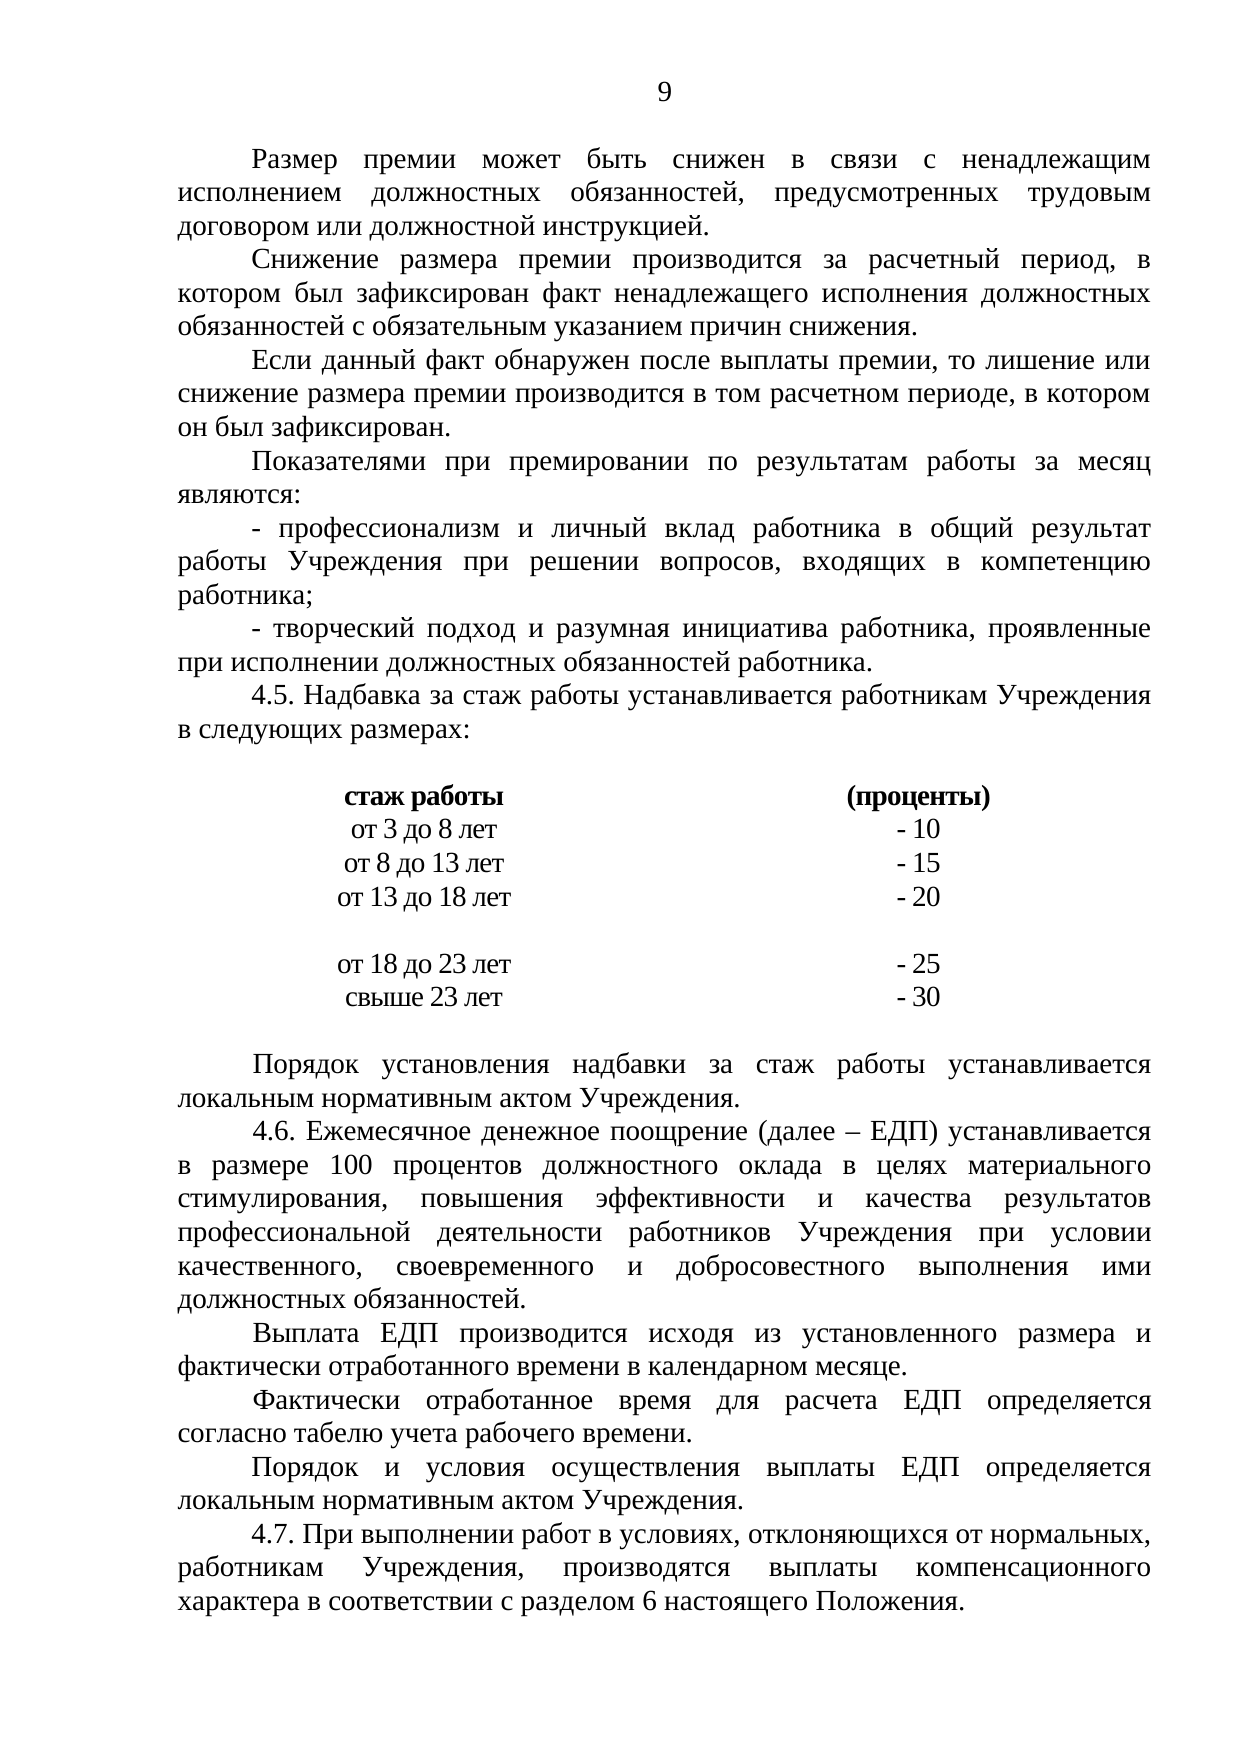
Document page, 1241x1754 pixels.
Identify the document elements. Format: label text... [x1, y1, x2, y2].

text Показателями при премировании по результатам работы за месяц являются: [177, 443, 1152, 510]
table_cell свыше 23 лет [177, 979, 671, 1013]
table_cell - 10 [671, 812, 1166, 845]
table_header (проценты) [671, 745, 1166, 812]
text 4.6. Ежемесячное денежное поощрение (далее – ЕДП) устанавливается в размере 100 процентов должностного оклада в целях материального стимулирования, повышения эффективности и качества результатов профессиональной деятельности работников Учреждения при условии качественного, своевременного и добросовестного выполнения ими должностных обязанностей. [177, 1113, 1152, 1315]
table_cell от 3 до 8 лет [177, 812, 671, 845]
table_header стаж работы [177, 745, 671, 812]
text - творческий подход и разумная инициатива работника, проявленные при исполнении должностных обязанностей работника. [177, 610, 1152, 677]
table_cell от 8 до 13 лет [177, 845, 671, 879]
text 4.5. Надбавка за стаж работы устанавливается работникам Учреждения в следующих размерах: [177, 677, 1152, 744]
table_cell - 30 [671, 979, 1166, 1013]
table_cell от 18 до 23 лет [177, 946, 671, 979]
text Порядок установления надбавки за стаж работы устанавливается локальным нормативным актом Учреждения. [177, 1046, 1152, 1113]
text Снижение размера премии производится за расчетный период, в котором был зафиксирован факт ненадлежащего исполнения должностных обязанностей с обязательным указанием причин снижения. [177, 241, 1152, 342]
table_cell от 13 до 18 лет [177, 879, 671, 946]
text Размер премии может быть снижен в связи с ненадлежащим исполнением должностных обязанностей, предусмотренных трудовым договором или должностной инструкцией. [177, 141, 1152, 241]
text Фактически отработанное время для расчета ЕДП определяется согласно табелю учета рабочего времени. [177, 1382, 1152, 1449]
text - профессионализм и личный вклад работника в общий результат работы Учреждения при решении вопросов, входящих в компетенцию работника; [177, 510, 1152, 610]
table_cell - 20 [671, 879, 1166, 946]
text Порядок и условия осуществления выплаты ЕДП определяется локальным нормативным актом Учреждения. [177, 1449, 1152, 1516]
text Если данный факт обнаружен после выплаты премии, то лишение или снижение размера премии производится в том расчетном периоде, в котором он был зафиксирован. [177, 342, 1152, 443]
table_cell - 15 [671, 845, 1166, 879]
text Выплата ЕДП производится исходя из установленного размера и фактически отработанного времени в календарном месяце. [177, 1315, 1152, 1382]
table_cell - 25 [671, 946, 1166, 979]
text 4.7. При выполнении работ в условиях, отклоняющихся от нормальных, работникам Учреждения, производятся выплаты компенсационного характера в соответствии с разделом 6 настоящего Положения. [177, 1516, 1152, 1617]
